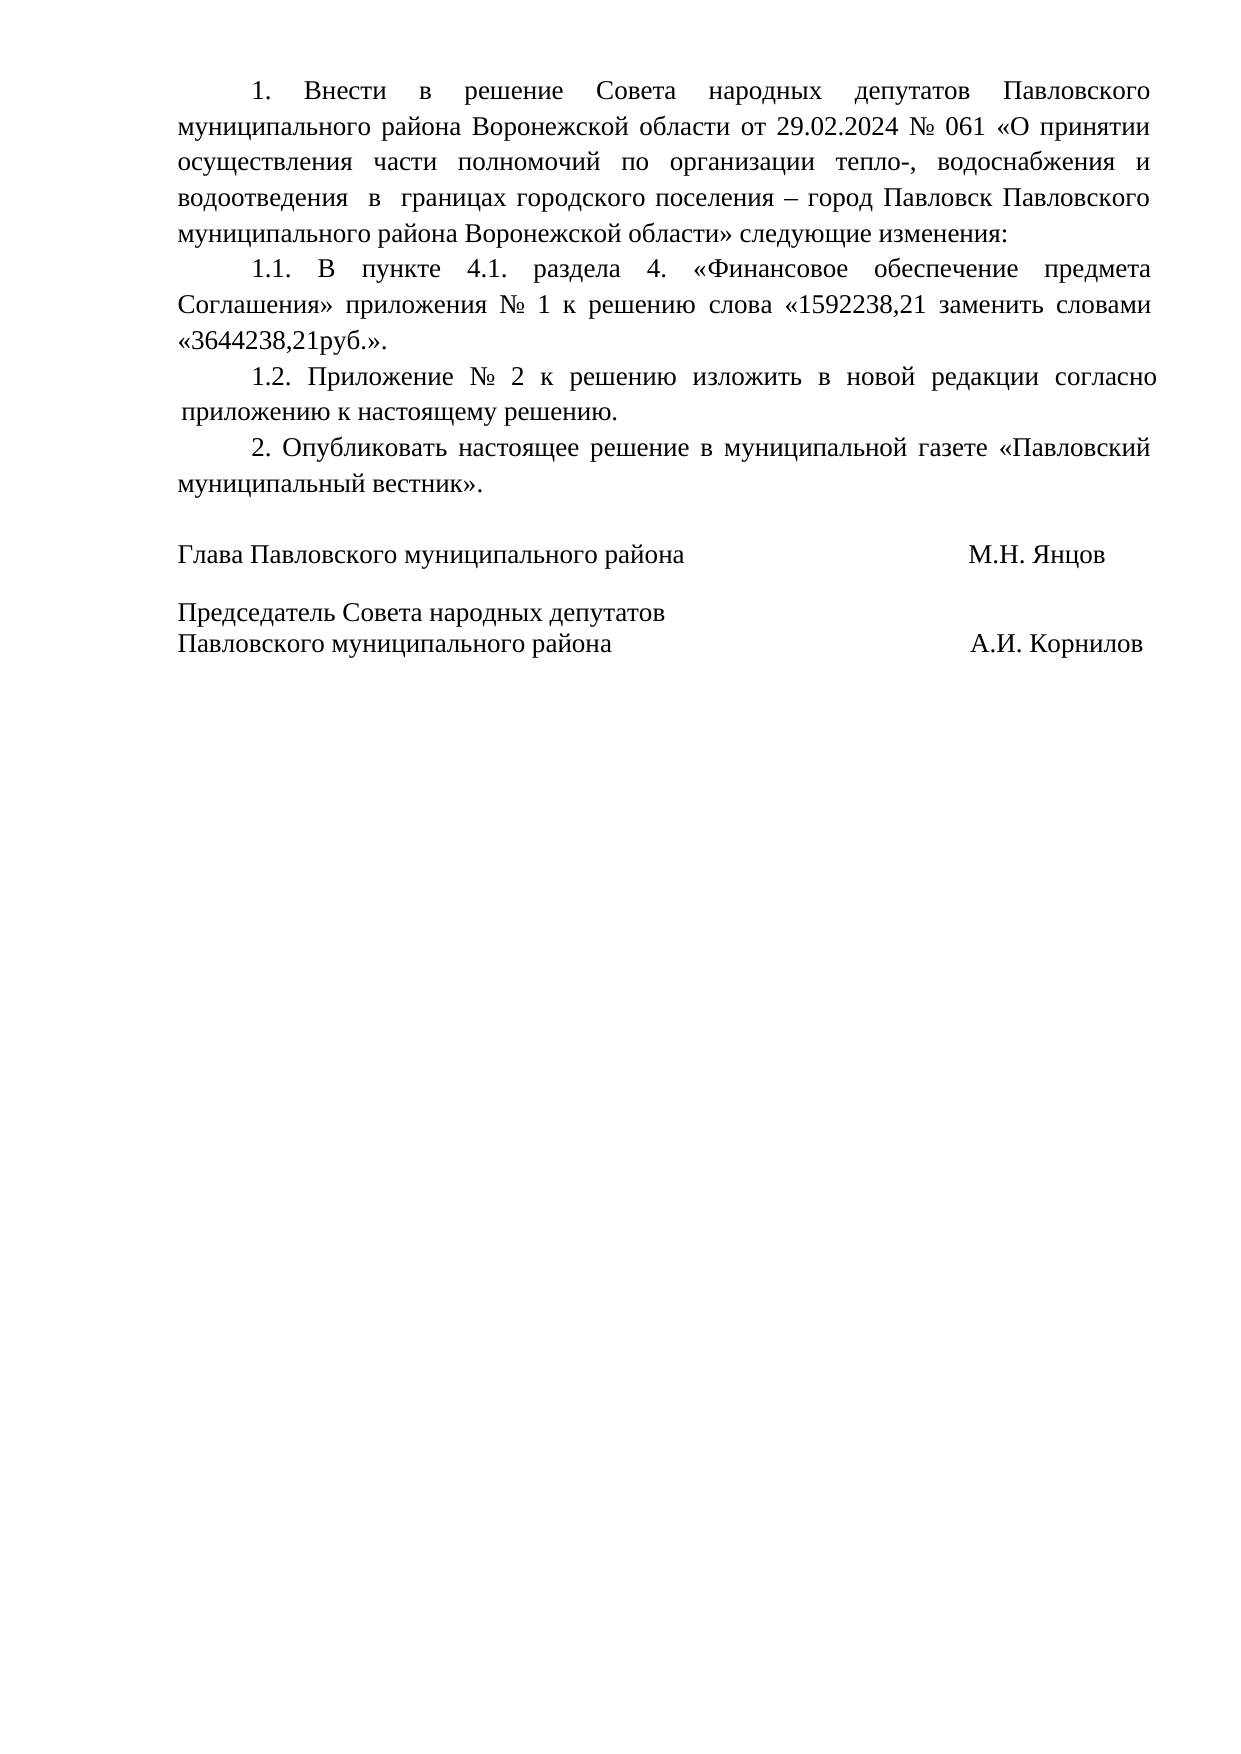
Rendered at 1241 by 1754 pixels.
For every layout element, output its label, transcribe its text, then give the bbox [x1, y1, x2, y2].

text 1.2. Приложение № 2 к решению изложить в новой редакции согласно приложению к настоящему решению. [181, 360, 1158, 427]
text Павловского муниципального района А.И. Корнилов [177, 627, 1152, 658]
text 1. Внести в решение Совета народных депутатов Павловского муниципального района Воронежской области от 29.02.2024 № 061 «О принятии осуществления части полномочий по организации тепло-, водоснабжения и водоотведения в границах городского поселения – город Павловск Павловского муниципального района Воронежской области» следующие изменения: [177, 74, 1152, 248]
text Председатель Совета народных депутатов [177, 596, 1152, 627]
text 1.1. В пункте 4.1. раздела 4. «Финансовое обеспечение предмета Соглашения» приложения № 1 к решению слова «1592238,21 заменить словами «3644238,21руб.». [177, 252, 1152, 355]
text Глава Павловского муниципального района М.Н. Янцов [177, 538, 1152, 569]
text 2. Опубликовать настоящее решение в муниципальной газете «Павловский муниципальный вестник». [177, 431, 1152, 498]
